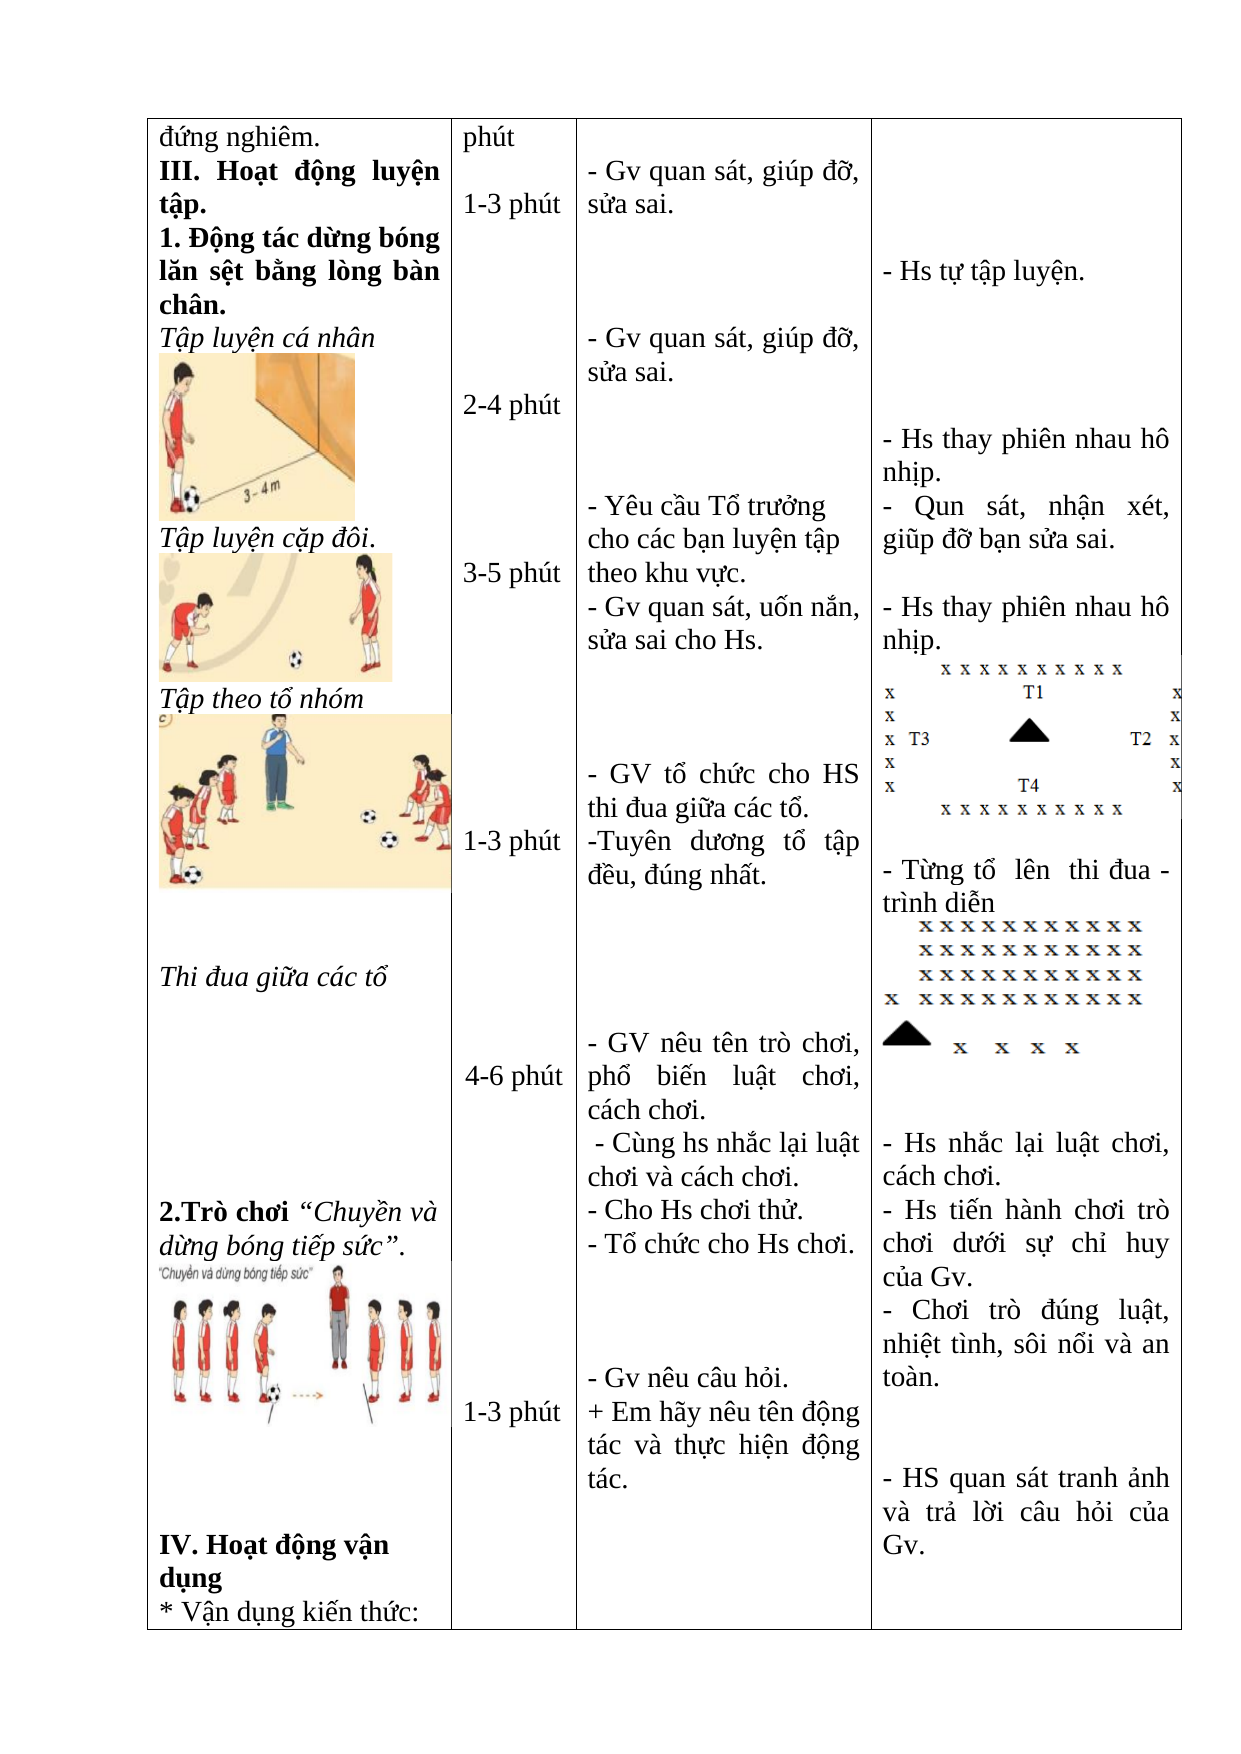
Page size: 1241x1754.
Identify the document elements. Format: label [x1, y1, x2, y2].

picture [158, 714, 452, 893]
picture [882, 655, 1182, 819]
picture [882, 918, 1146, 1058]
table_cell [872, 119, 1181, 1628]
picture [158, 553, 393, 682]
table_cell [148, 119, 451, 1628]
picture [158, 353, 355, 521]
table_cell [452, 119, 576, 1628]
picture [158, 1261, 452, 1427]
table_cell [577, 119, 871, 1628]
